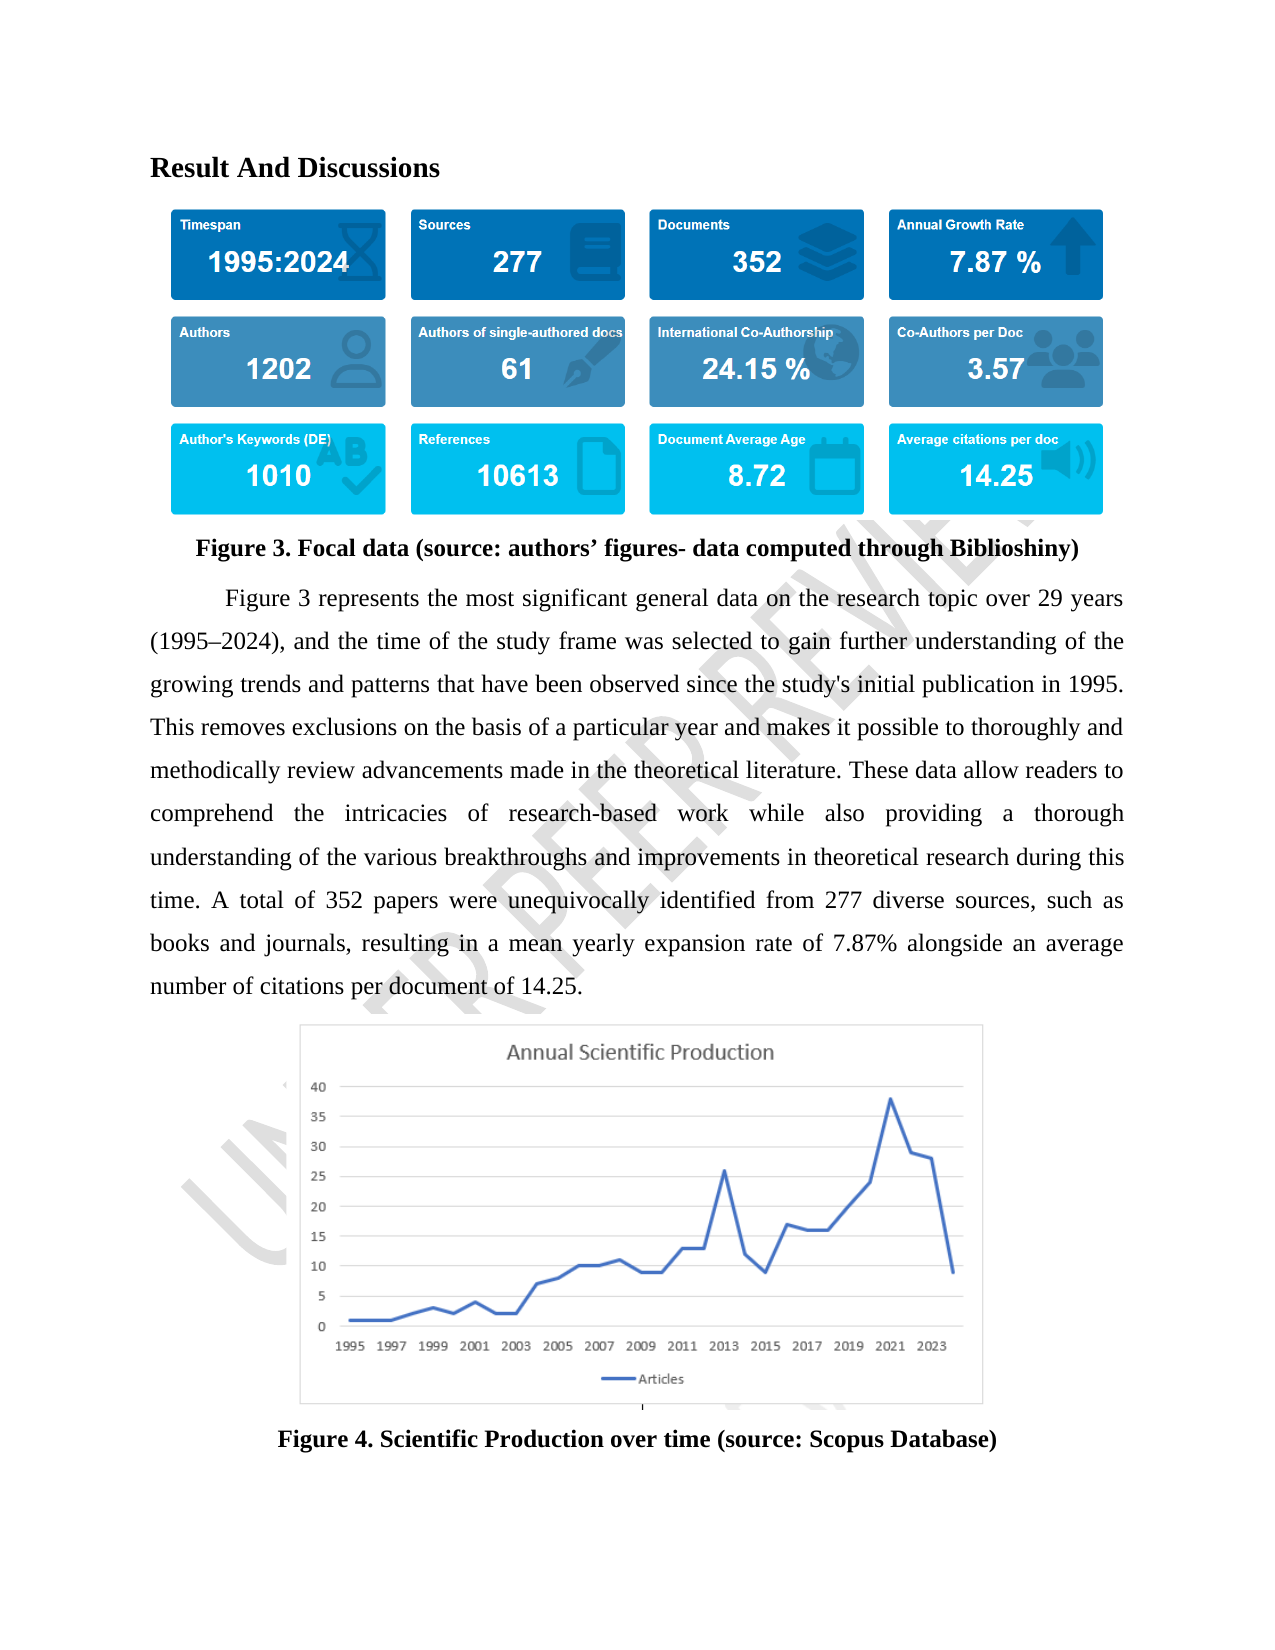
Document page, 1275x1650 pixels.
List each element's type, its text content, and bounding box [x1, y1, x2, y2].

text Figure 3 represents the most significant general data on the research topic over 29 years (1995–2024), and the time of the study frame was selected to gain further understanding of the growing trends and patterns that have been observed since the study's initial publication in 1995. This removes exclusions on the basis of a particular year and makes it possible to thoroughly and methodically review advancements made in the theoretical literature. These data allow readers to comprehend the intricacies of research-based work while also providing a thorough understanding of the various breakthroughs and improvements in theoretical research during this time. A total of 352 papers were unequivocally identified from 277 diverse sources, such as books and journals, resulting in a mean yearly expansion rate of 7.87% alongside an average number of citations per document of 14.25. [150, 583, 1125, 1000]
text Figure 4. Scientific Production over time (source: Scopus Database) [150, 1424, 1125, 1452]
text Figure 3. Focal data (source: authors’ figures- data computed through Biblioshiny) [150, 533, 1125, 562]
text Result And Discussions [150, 150, 1125, 183]
picture [286, 1014, 989, 1410]
picture [167, 200, 1108, 520]
